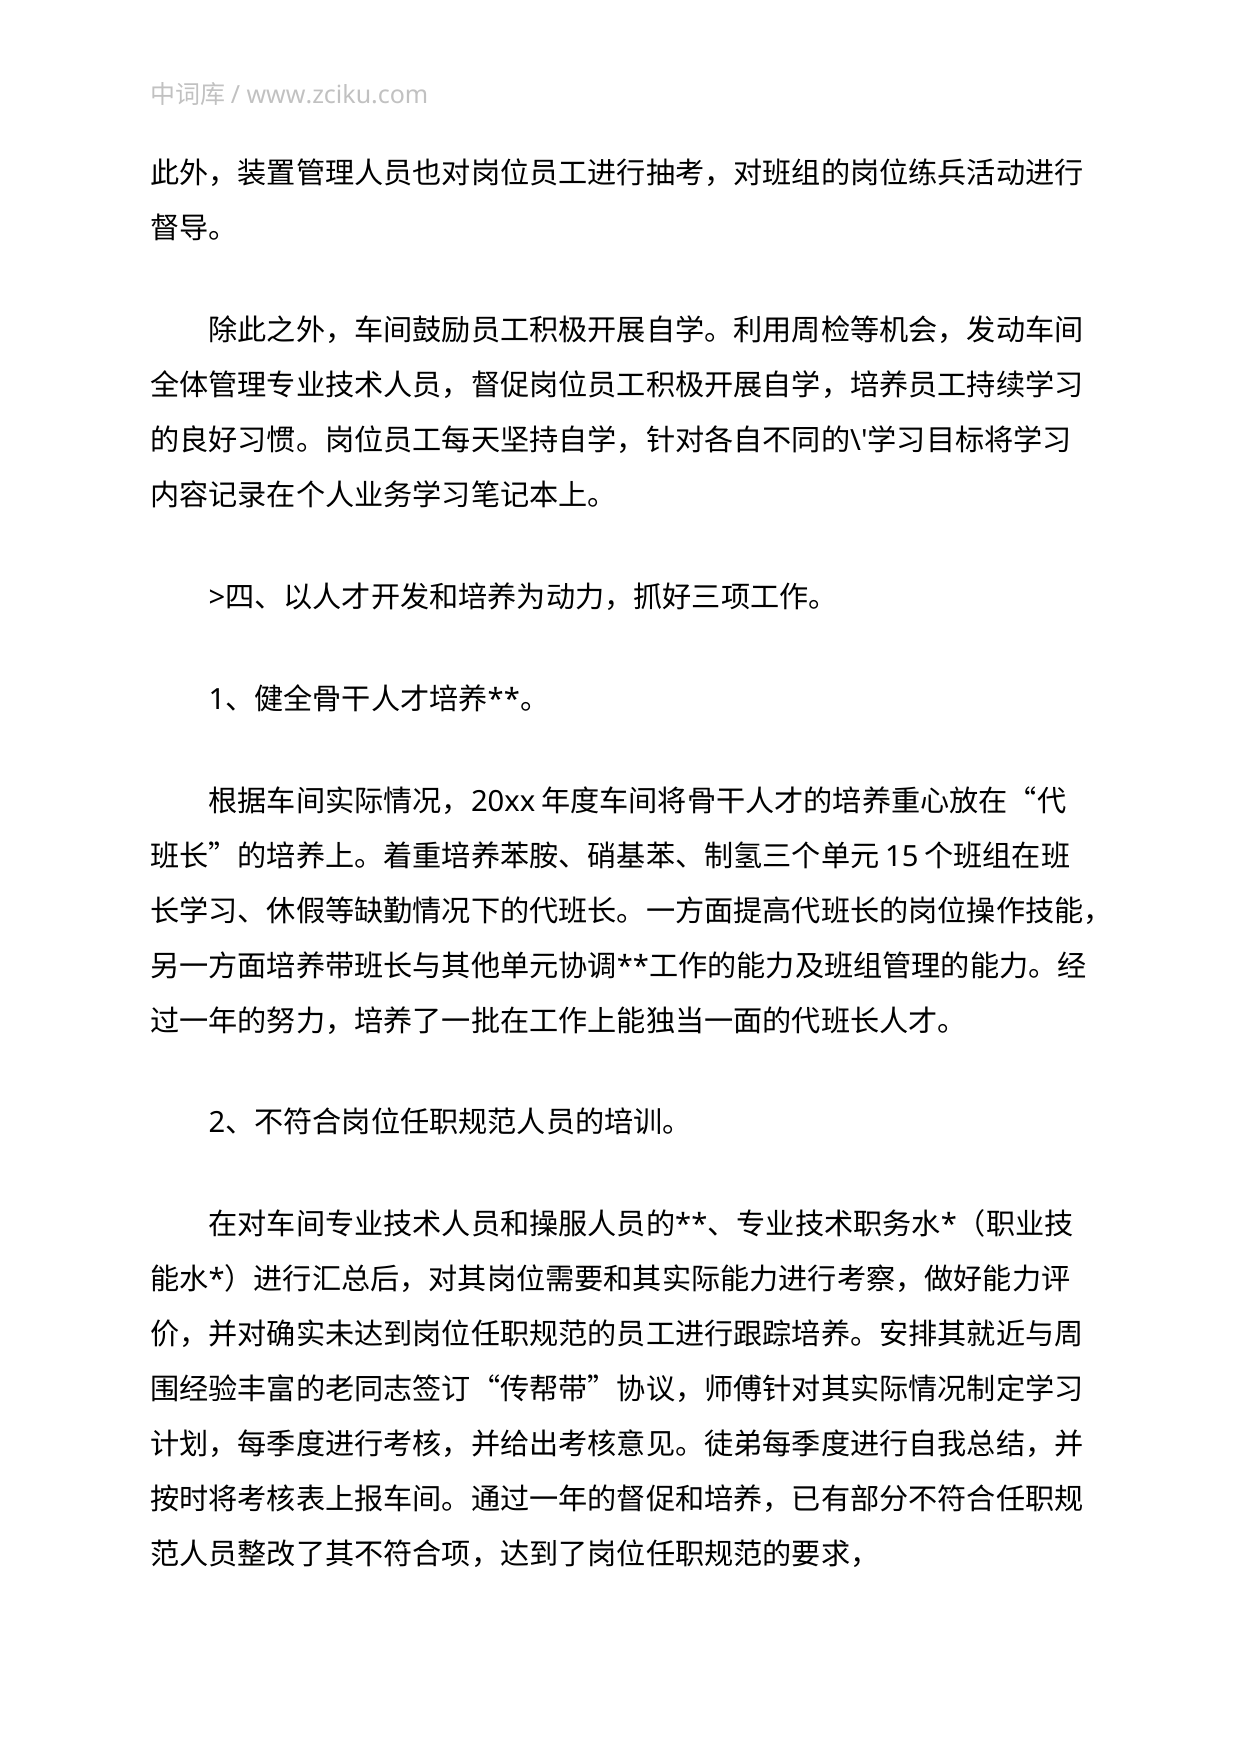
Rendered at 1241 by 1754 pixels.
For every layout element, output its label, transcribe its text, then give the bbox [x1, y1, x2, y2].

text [150, 150, 1090, 247]
text 2、不符合岗位任职规范人员的培训。 [150, 1099, 1090, 1141]
text >四、以人才开发和培养为动力，抓好三项工作。 [150, 573, 1090, 616]
text 1、健全骨干人才培养**。 [150, 675, 1090, 718]
text 在对车间专业技术人员和操服人员的**、专业技术职务水*（职业技能水*）进行汇总后，对其岗位需要和其实际能力进行考察，做好能力评价，并对确实未达到岗位任职规范的员工进行跟踪培养。安排其就近与周围经验丰富的老同志签订“传帮带”协议，师傅针对其实际情况制定学习计划，每季度进行考核，并给出考核意见。徒弟每季度进行自我总结，并按时将考核表上报车间。通过一年的督促和培养，已有部分不符合任职规范人员整改了其不符合项，达到了岗位任职规范的要求， [150, 1201, 1090, 1573]
text 根据车间实际情况，20xx年度车间将骨干人才的培养重心放在“代班长”的培养上。着重培养苯胺、硝基苯、制氢三个单元15个班组在班长学习、休假等缺勤情况下的代班长。一方面提高代班长的岗位操作技能，另一方面培养带班长与其他单元协调**工作的能力及班组管理的能力。经过一年的努力，培养了一批在工作上能独当一面的代班长人才。 [150, 777, 1090, 1039]
text 除此之外，车间鼓励员工积极开展自学。利用周检等机会，发动车间全体管理专业技术人员，督促岗位员工积极开展自学，培养员工持续学习的良好习惯。岗位员工每天坚持自学，针对各自不同的\'学习目标将学习内容记录在个人业务学习笔记本上。 [150, 307, 1090, 514]
